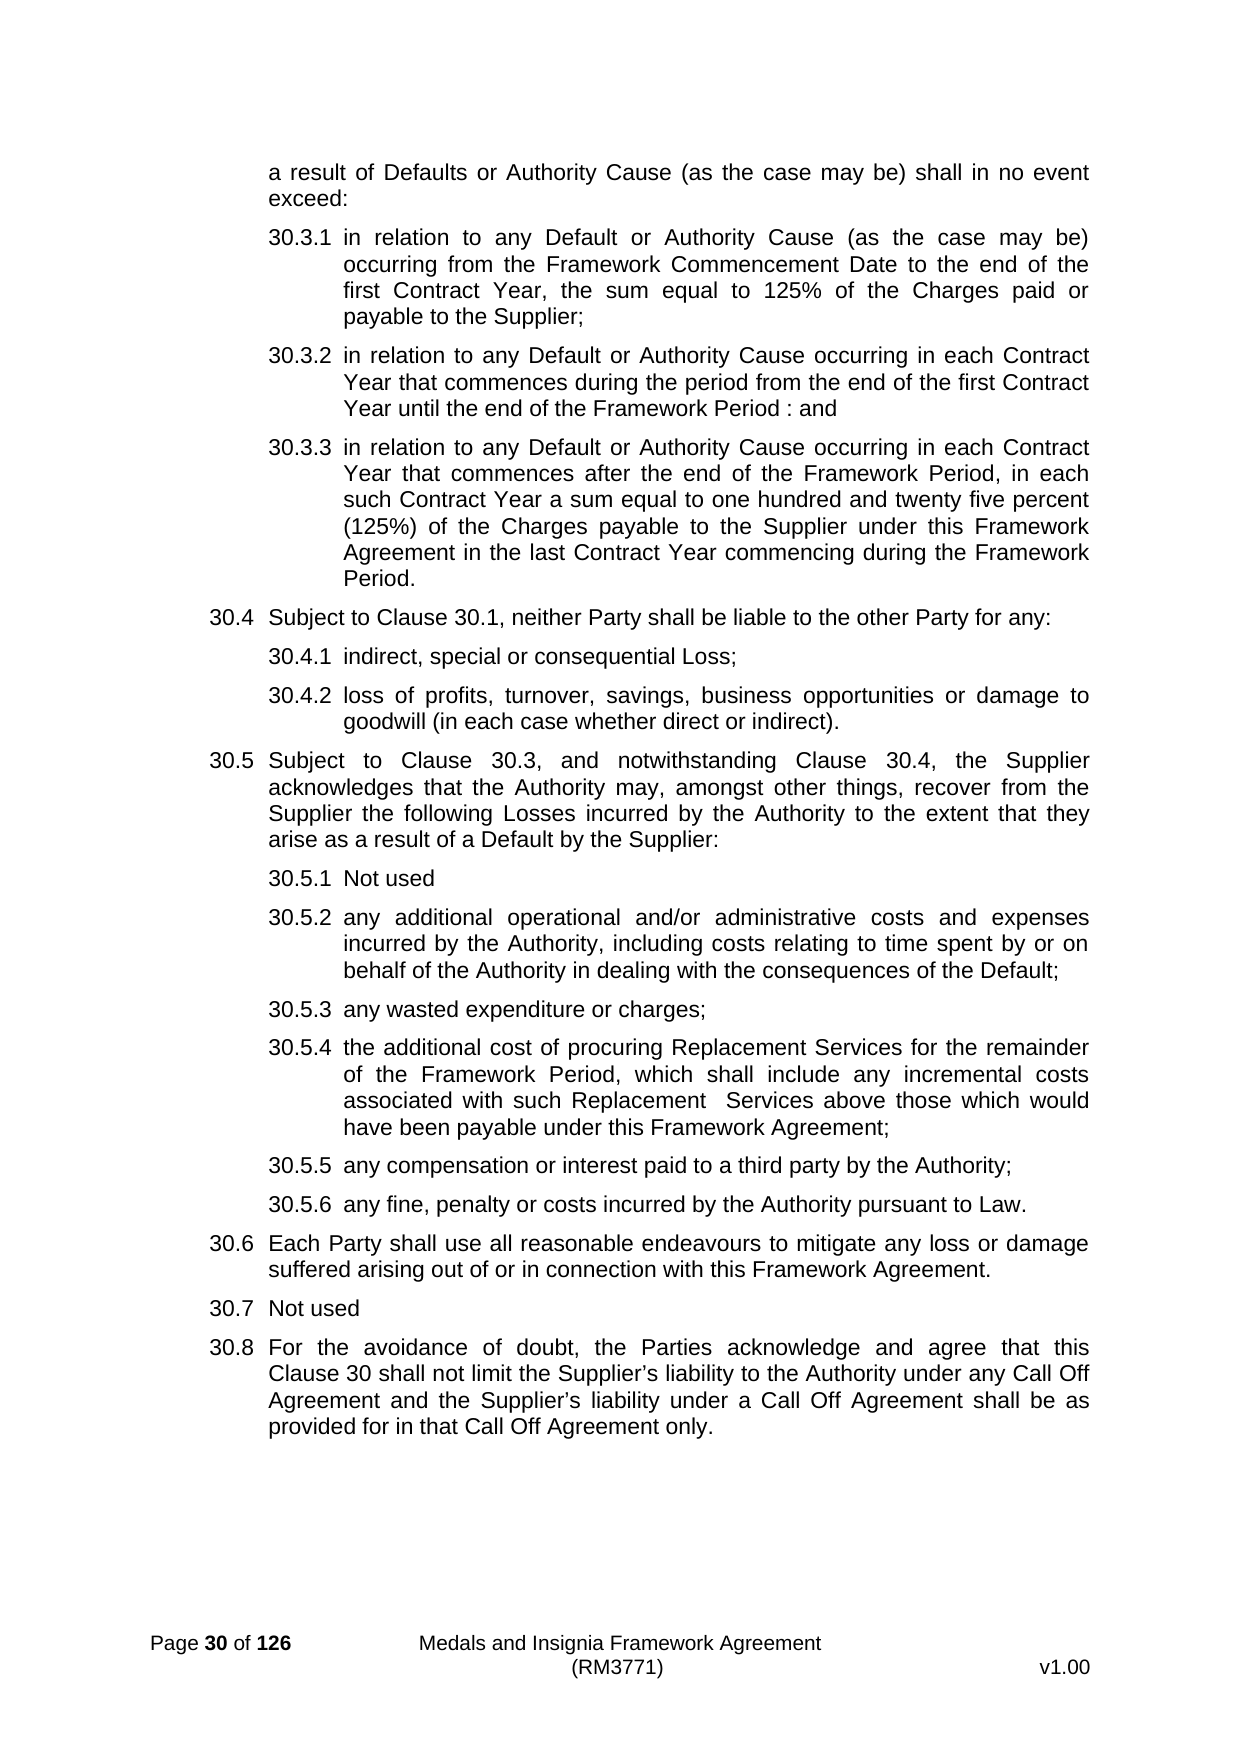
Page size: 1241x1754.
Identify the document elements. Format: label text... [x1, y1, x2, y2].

text any wasted expenditure or charges; [268, 996, 1090, 1022]
text indirect, special or consequential Loss; [268, 643, 1090, 669]
text Subject to Clause 30.1, neither Party shall be liable to the other Party for any: [209, 604, 1090, 631]
text Not used [268, 865, 1090, 891]
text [209, 159, 1090, 212]
text the additional cost of procuring Replacement Services for the remainder of the Framework Period, which shall include any incremental costs associated with such Replacement Services above those which would have been payable under this Framework Agreement; [268, 1034, 1090, 1140]
text For the avoidance of doubt, the Parties acknowledge and agree that this Clause 30 shall not limit the Supplier’s liability to the Authority under any Call Off Agreement and the Supplier’s liability under a Call Off Agreement shall be as provided for in that Call Off Agreement only. [209, 1334, 1090, 1439]
text Subject to Clause 30.3, and notwithstanding Clause 30.4, the Supplier acknowledges that the Authority may, amongst other things, recover from the Supplier the following Losses incurred by the Authority to the extent that they arise as a result of a Default by the Supplier: [209, 747, 1090, 853]
text any fine, penalty or costs incurred by the Authority pursuant to Law. [268, 1191, 1090, 1217]
text Each Party shall use all reasonable endeavours to mitigate any loss or damage suffered arising out of or in connection with this Framework Agreement. [209, 1230, 1090, 1283]
text any additional operational and/or administrative costs and expenses incurred by the Authority, including costs relating to time spent by or on behalf of the Authority in dealing with the consequences of the Default; [268, 904, 1090, 983]
text loss of profits, turnover, savings, business opportunities or damage to goodwill (in each case whether direct or indirect). [268, 682, 1090, 735]
text in relation to any Default or Authority Cause (as the case may be) occurring from the Framework Commencement Date to the end of the first Contract Year, the sum equal to 125% of the Charges paid or payable to the Supplier; [268, 224, 1090, 329]
text in relation to any Default or Authority Cause occurring in each Contract Year that commences during the period from the end of the first Contract Year until the end of the Framework Period : and [268, 342, 1090, 421]
text in relation to any Default or Authority Cause occurring in each Contract Year that commences after the end of the Framework Period, in each such Contract Year a sum equal to one hundred and twenty five percent (125%) of the Charges payable to the Supplier under this Framework Agreement in the last Contract Year commencing during the Framework Period. [268, 434, 1090, 592]
text any compensation or interest paid to a third party by the Authority; [268, 1152, 1090, 1179]
text Not used [209, 1295, 1090, 1322]
